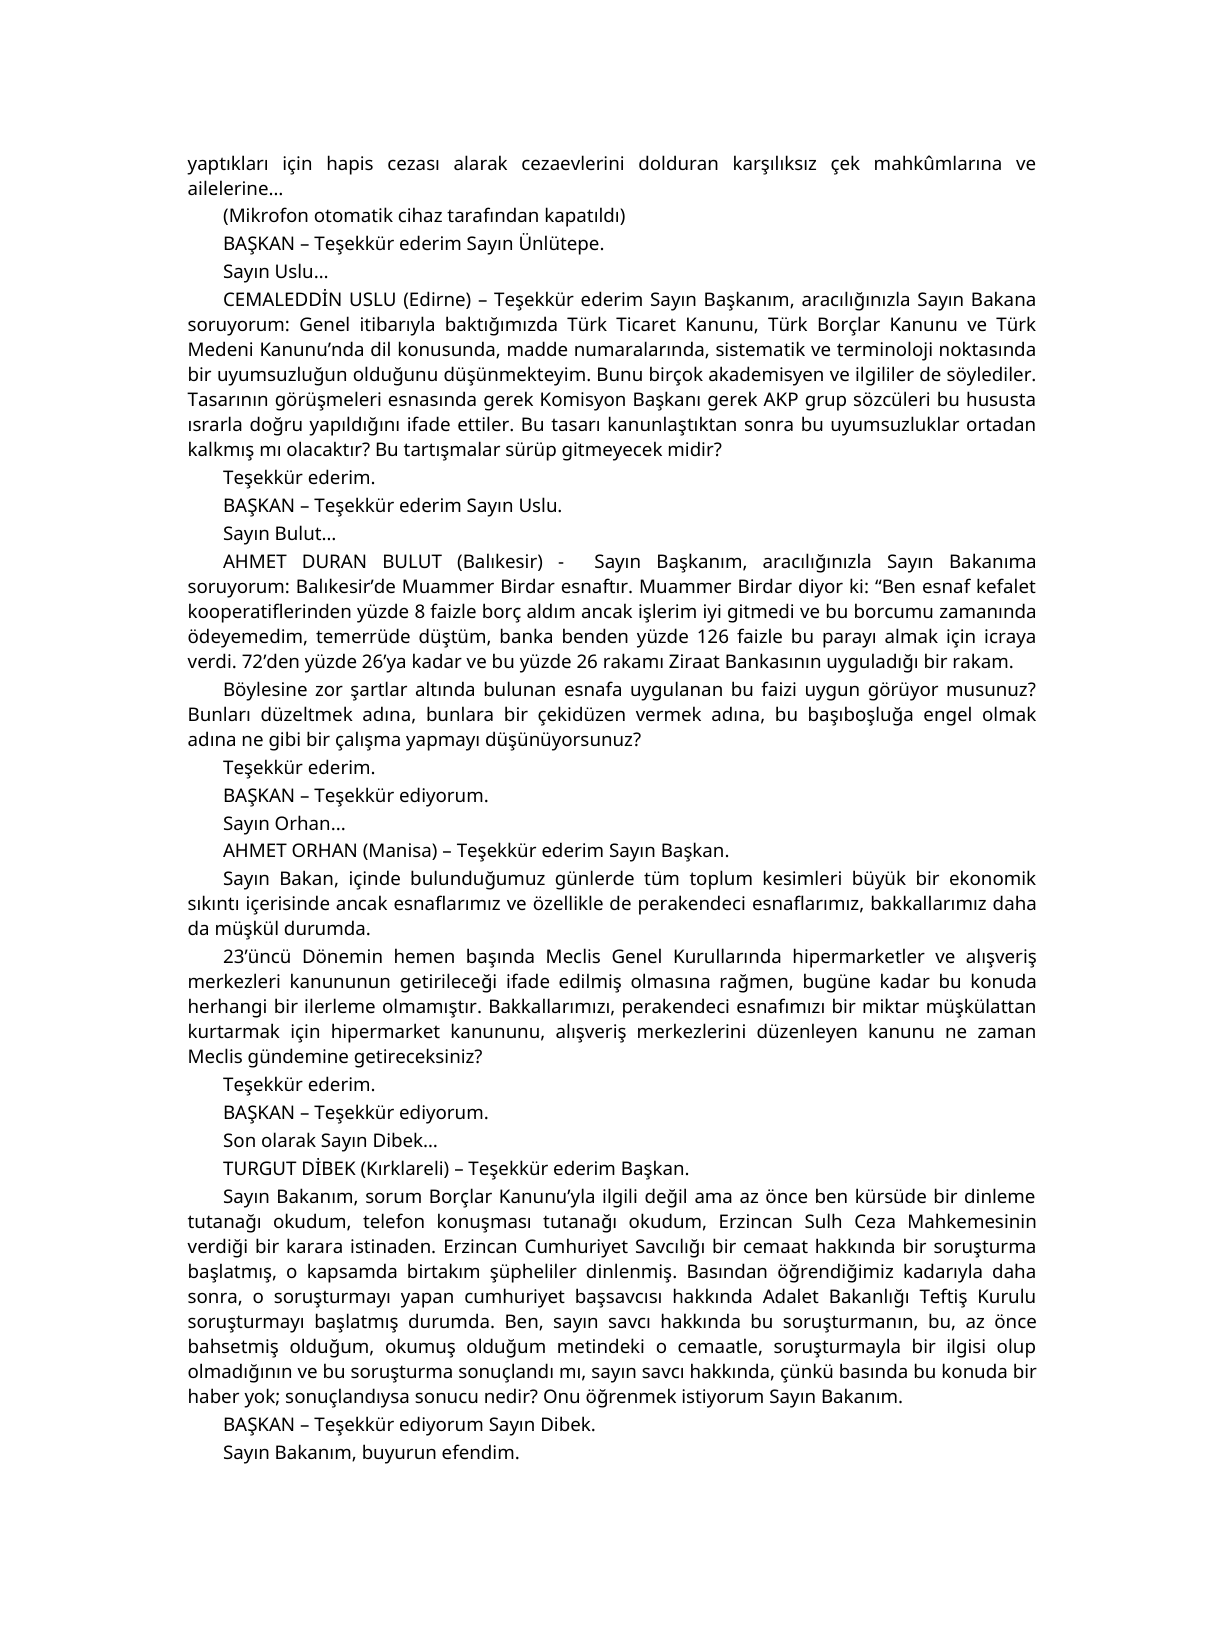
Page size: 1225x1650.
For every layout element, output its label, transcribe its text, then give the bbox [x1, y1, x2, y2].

text CEMALEDDİN USLU (Edirne) – Teşekkür ederim Sayın Başkanım, aracılığınızla Sayın Bakana soruyorum: Genel itibarıyla baktığımızda Türk Ticaret Kanunu, Türk Borçlar Kanunu ve Türk Medeni Kanunu’nda dil konusunda, madde numaralarında, sistematik ve terminoloji noktasında bir uyumsuzluğun olduğunu düşünmekteyim. Bunu birçok akademisyen ve ilgililer de söylediler. Tasarının görüşmeleri esnasında gerek Komisyon Başkanı gerek AKP grup sözcüleri bu hususta ısrarla doğru yapıldığını ifade ettiler. Bu tasarı kanunlaştıktan sonra bu uyumsuzluklar ortadan kalkmış mı olacaktır? Bu tartışmalar sürüp gitmeyecek midir? [187, 287, 1037, 462]
text Sayın Bakanım, sorum Borçlar Kanunu’yla ilgili değil ama az önce ben kürsüde bir dinleme tutanağı okudum, telefon konuşması tutanağı okudum, Erzincan Sulh Ceza Mahkemesinin verdiği bir karara istinaden. Erzincan Cumhuriyet Savcılığı bir cemaat hakkında bir soruşturma başlatmış, o kapsamda birtakım şüpheliler dinlenmiş. Basından öğrendiğimiz kadarıyla daha sonra, o soruşturmayı yapan cumhuriyet başsavcısı hakkında Adalet Bakanlığı Teftiş Kurulu soruşturmayı başlatmış durumda. Ben, sayın savcı hakkında bu soruşturmanın, bu, az önce bahsetmiş olduğum, okumuş olduğum metindeki o cemaatle, soruşturmayla bir ilgisi olup olmadığının ve bu soruşturma sonuçlandı mı, sayın savcı hakkında, çünkü basında bu konuda bir haber yok; sonuçlandıysa sonucu nedir? Onu öğrenmek istiyorum Sayın Bakanım. [187, 1183, 1037, 1408]
text Sayın Bulut… [187, 520, 1037, 545]
text AHMET ORHAN (Manisa) – Teşekkür ederim Sayın Başkan. [187, 838, 1037, 863]
text BAŞKAN – Teşekkür ederim Sayın Ünlütepe. [187, 231, 1037, 256]
text BAŞKAN – Teşekkür ediyorum. [187, 782, 1037, 807]
text 23’üncü Dönemin hemen başında Meclis Genel Kurullarında hipermarketler ve alışveriş merkezleri kanununun getirileceği ifade edilmiş olmasına rağmen, bugüne kadar bu konuda herhangi bir ilerleme olmamıştır. Bakkallarımızı, perakendeci esnafımızı bir miktar müşkülattan kurtarmak için hipermarket kanununu, alışveriş merkezlerini düzenleyen kanunu ne zaman Meclis gündemine getireceksiniz? [187, 944, 1037, 1069]
text Böylesine zor şartlar altında bulunan esnafa uygulanan bu faizi uygun görüyor musunuz? Bunları düzeltmek adına, bunlara bir çekidüzen vermek adına, bu başıboşluğa engel olmak adına ne gibi bir çalışma yapmayı düşünüyorsunuz? [187, 676, 1037, 751]
text Sayın Orhan... [187, 810, 1037, 835]
text BAŞKAN – Teşekkür ederim Sayın Uslu. [187, 492, 1037, 517]
text Teşekkür ederim. [187, 754, 1037, 779]
text BAŞKAN – Teşekkür ediyorum Sayın Dibek. [187, 1411, 1037, 1436]
text TURGUT DİBEK (Kırklareli) – Teşekkür ederim Başkan. [187, 1155, 1037, 1180]
text Teşekkür ederim. [187, 1072, 1037, 1097]
text BAŞKAN – Teşekkür ediyorum. [187, 1099, 1037, 1124]
text Sayın Bakanım, buyurun efendim. [187, 1439, 1037, 1464]
text Sayın Bakan, içinde bulunduğumuz günlerde tüm toplum kesimleri büyük bir ekonomik sıkıntı içerisinde ancak esnaflarımız ve özellikle de perakendeci esnaflarımız, bakkallarımız daha da müşkül durumda. [187, 866, 1037, 941]
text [187, 150, 1037, 200]
text (Mikrofon otomatik cihaz tarafından kapatıldı) [187, 203, 1037, 228]
text Sayın Uslu… [187, 259, 1037, 284]
text Teşekkür ederim. [187, 464, 1037, 489]
text Son olarak Sayın Dibek… [187, 1127, 1037, 1152]
text AHMET DURAN BULUT (Balıkesir) - Sayın Başkanım, aracılığınızla Sayın Bakanıma soruyorum: Balıkesir’de Muammer Birdar esnaftır. Muammer Birdar diyor ki: “Ben esnaf kefalet kooperatiflerinden yüzde 8 faizle borç aldım ancak işlerim iyi gitmedi ve bu borcumu zamanında ödeyemedim, temerrüde düştüm, banka benden yüzde 126 faizle bu parayı almak için icraya verdi. 72’den yüzde 26’ya kadar ve bu yüzde 26 rakamı Ziraat Bankasının uyguladığı bir rakam. [187, 548, 1037, 673]
